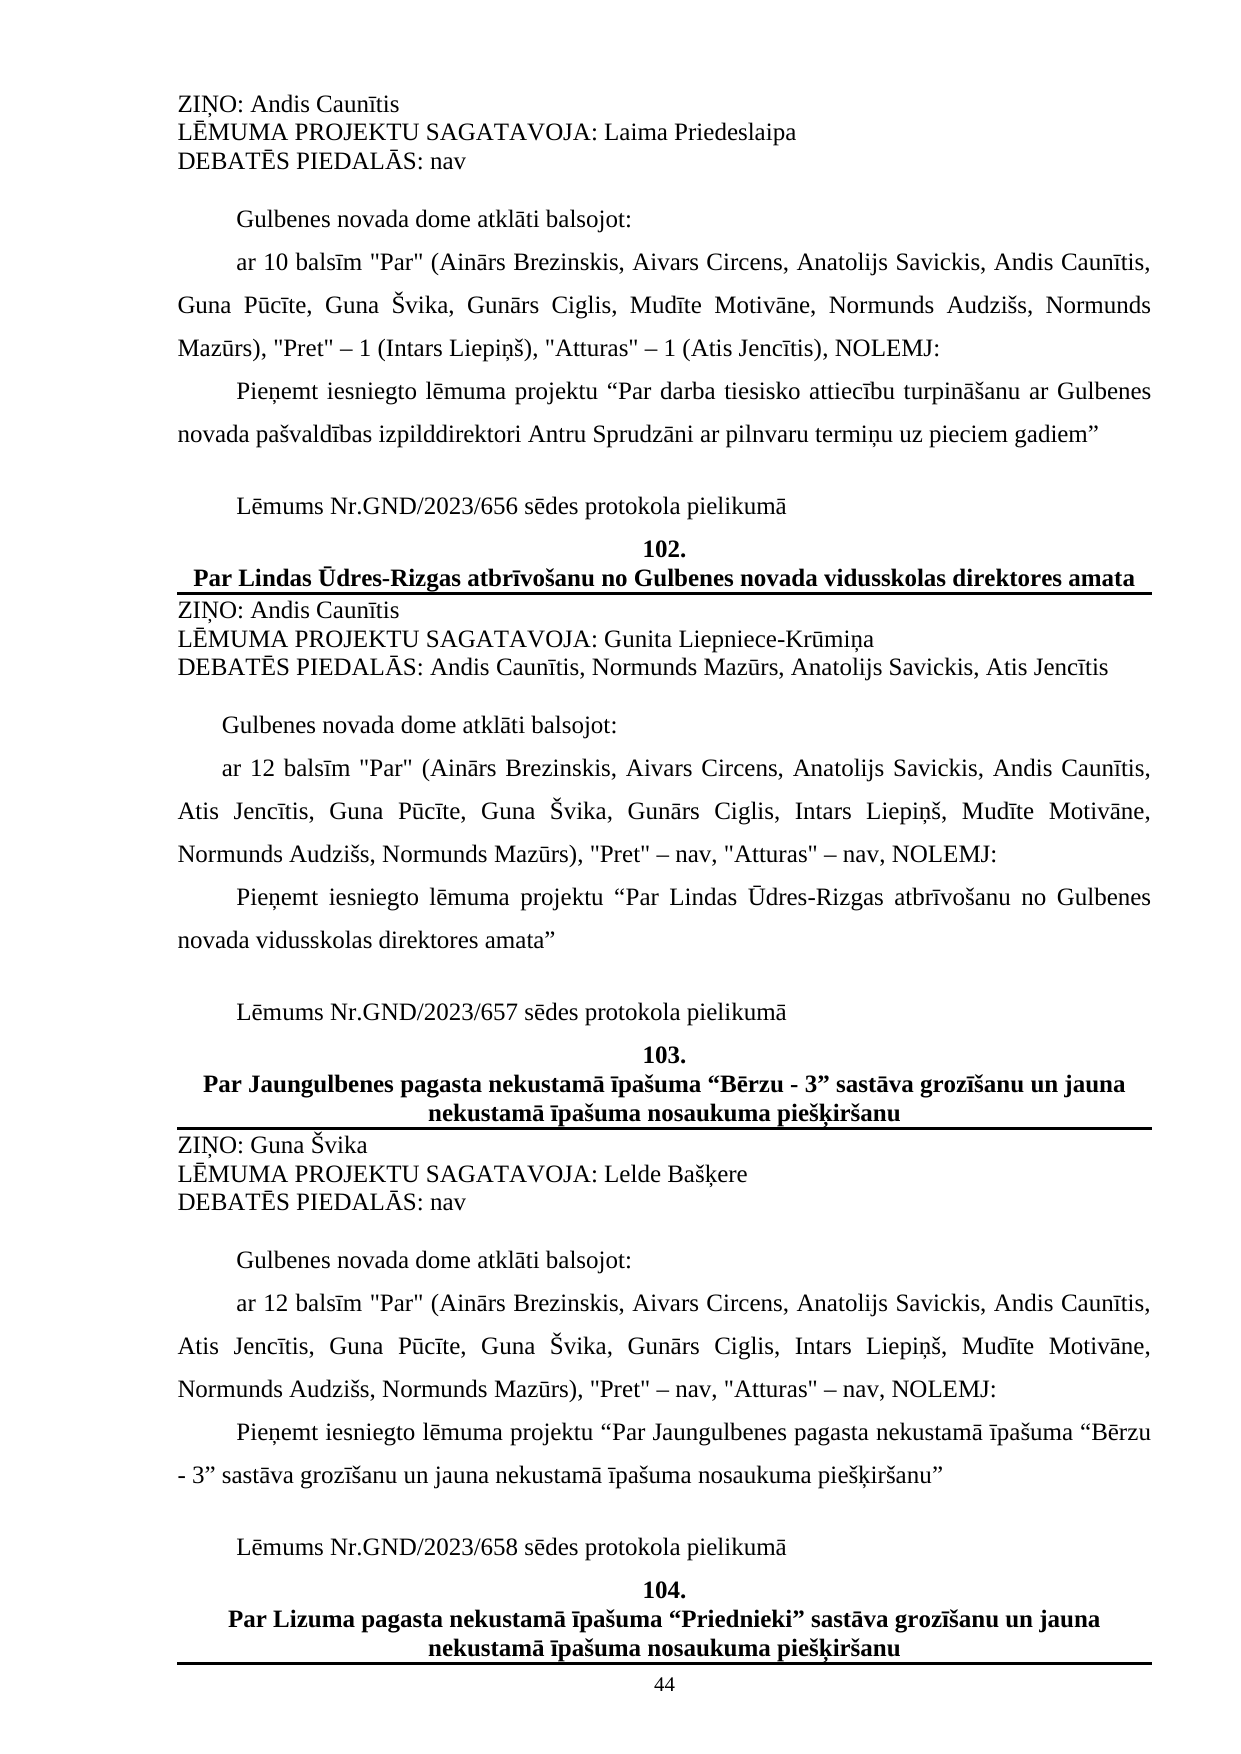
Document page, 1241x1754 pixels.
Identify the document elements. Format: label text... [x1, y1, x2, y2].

text ZIŅO: Andis Caunītis [177, 595, 1152, 624]
text Pieņemt iesniegto lēmuma projektu “Par Jaungulbenes pagasta nekustamā īpašuma “Bērzu - 3” sastāva grozīšanu un jauna nekustamā īpašuma nosaukuma piešķiršanu” [177, 1417, 1152, 1489]
text Lēmums Nr.GND/2023/658 sēdes protokola pielikumā [177, 1532, 1152, 1561]
text LĒMUMA PROJEKTU SAGATAVOJA: Gunita Liepniece-Krūmiņa [177, 624, 1152, 652]
text ZIŅO: Andis Caunītis [177, 89, 1152, 117]
text Par Lizuma pagasta nekustamā īpašuma “Priednieki” sastāva grozīšanu un jauna nekustamā īpašuma nosaukuma piešķiršanu [177, 1604, 1152, 1662]
text 103. [177, 1041, 1152, 1069]
text ZIŅO: Guna Švika [177, 1130, 1152, 1159]
text Gulbenes novada dome atklāti balsojot: [177, 204, 1152, 232]
text DEBATĒS PIEDALĀS: nav [177, 146, 1152, 175]
text Par Jaungulbenes pagasta nekustamā īpašuma “Bērzu - 3” sastāva grozīšanu un jauna nekustamā īpašuma nosaukuma piešķiršanu [177, 1069, 1152, 1127]
text Gulbenes novada dome atklāti balsojot: [177, 1245, 1152, 1274]
text 102. [177, 534, 1152, 563]
text LĒMUMA PROJEKTU SAGATAVOJA: Laima Priedeslaipa [177, 117, 1152, 146]
text ar 10 balsīm "Par" (Ainārs Brezinskis, Aivars Circens, Anatolijs Savickis, Andis Caunītis, Guna Pūcīte, Guna Švika, Gunārs Ciglis, Mudīte Motivāne, Normunds Audzišs, Normunds Mazūrs), "Pret" – 1 (Intars Liepiņš), "Atturas" – 1 (Atis Jencītis), NOLEMJ: [177, 247, 1152, 362]
text Gulbenes novada dome atklāti balsojot: [177, 710, 1152, 739]
text Pieņemt iesniegto lēmuma projektu “Par darba tiesisko attiecību turpināšanu ar Gulbenes novada pašvaldības izpilddirektori Antru Sprudzāni ar pilnvaru termiņu uz pieciem gadiem” [177, 376, 1152, 448]
text 104. [177, 1576, 1152, 1604]
text Lēmums Nr.GND/2023/656 sēdes protokola pielikumā [177, 491, 1152, 520]
text Par Lindas Ūdres-Rizgas atbrīvošanu no Gulbenes novada vidusskolas direktores amata [177, 563, 1152, 592]
text LĒMUMA PROJEKTU SAGATAVOJA: Lelde Bašķere [177, 1159, 1152, 1187]
text Lēmums Nr.GND/2023/657 sēdes protokola pielikumā [177, 997, 1152, 1026]
text DEBATĒS PIEDALĀS: nav [177, 1187, 1152, 1216]
text DEBATĒS PIEDALĀS: Andis Caunītis, Normunds Mazūrs, Anatolijs Savickis, Atis Jencītis [177, 652, 1152, 681]
text Pieņemt iesniegto lēmuma projektu “Par Lindas Ūdres-Rizgas atbrīvošanu no Gulbenes novada vidusskolas direktores amata” [177, 882, 1152, 954]
